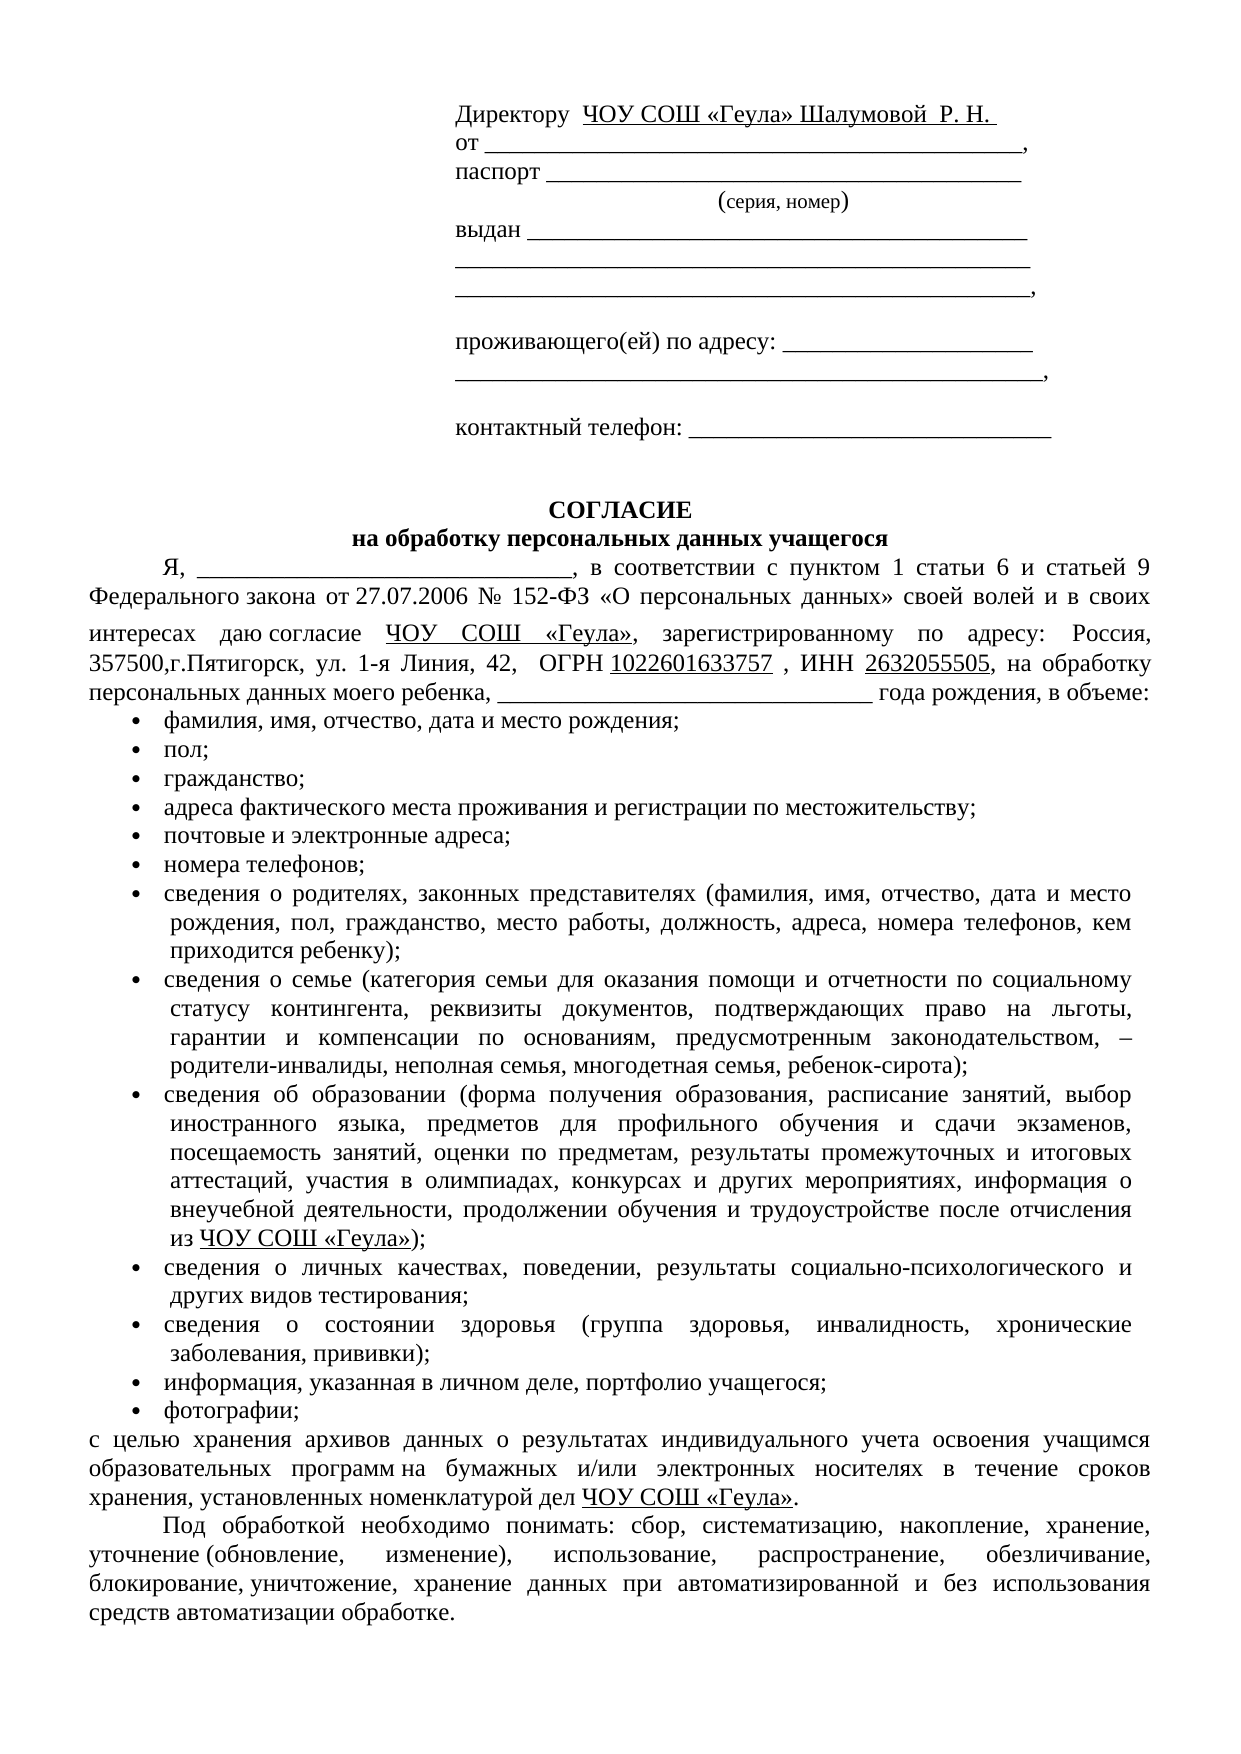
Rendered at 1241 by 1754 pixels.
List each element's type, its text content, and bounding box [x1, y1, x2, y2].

list сведения об образовании (форма получения образования, расписание занятий, выбор иностранного языка, предметов для профильного обучения и сдачи экзаменов, посещаемость занятий, оценки по предметам, результаты промежуточных и итоговых аттестаций, участия в олимпиадах, конкурсах и других мероприятиях, информация о внеучебной деятельности, продолжении обучения и трудоустройстве после отчисления из ЧОУ СОШ «Геула»); [132, 1079, 1133, 1252]
list гражданство; [132, 763, 1133, 792]
list адреса фактического места проживания и регистрации по местожительству; [132, 792, 1133, 821]
list информация, указанная в личном деле, портфолио учащегося; [132, 1367, 1133, 1396]
list сведения о личных качествах, поведении, результаты социально-психологического и других видов тестирования; [132, 1252, 1133, 1309]
text Я, ______________________________, в соответствии с пунктом 1 статьи 6 и статьей 9 Федерального закона от 27.07.2006 № 152-ФЗ «О персональных данных» своей волей и в своих интересах даю согласие ЧОУ СОШ «Геула», зарегистрированному по адресу: Россия, 357500,г.Пятигорск, ул. 1-я Линия, 42, ОГРН 1022601633757 , ИНН 2632055505, на обработку персональных данных моего ребенка, ______________________________ года рождения, в объеме: [89, 552, 1152, 706]
list сведения о состоянии здоровья (группа здоровья, инвалидность, хронические заболевания, прививки); [132, 1309, 1133, 1367]
list пол; [132, 734, 1133, 763]
list сведения о родителях, законных представителях (фамилия, имя, отчество, дата и место рождения, пол, гражданство, место работы, должность, адреса, номера телефонов, кем приходится ребенку); [132, 878, 1133, 964]
text на обработку персональных данных учащегося [89, 523, 1152, 552]
text с целью хранения архивов данных о результатах индивидуального учета освоения учащимся образовательных программ на бумажных и/или электронных носителях в течение сроков хранения, установленных номенклатурой дел ЧОУ СОШ «Геула». [89, 1424, 1152, 1511]
text Под обработкой необходимо понимать: сбор, систематизацию, накопление, хранение, уточнение (обновление, изменение), использование, распространение, обезличивание, блокирование, уничтожение, хранение данных при автоматизированной и без использования средств автоматизации обработке. [89, 1511, 1152, 1626]
list почтовые и электронные адреса; [132, 821, 1133, 849]
table_header Директору ЧОУ СОШ «Геула» Шалумовой Р. Н. от ___________________________________________, паспорт ______________________________________ (серия, номер) выдан ________________________________________ ______________________________________________ ______________________________________________, проживающего(ей) по адресу: ____________________ _______________________________________________, контактный телефон: _____________________________ [448, 35, 1133, 449]
list сведения о семье (категория семьи для оказания помощи и отчетности по социальному статусу контингента, реквизиты документов, подтверждающих право на льготы, гарантии и компенсации по основаниям, предусмотренным законодательством, – родители-инвалиды, неполная семья, многодетная семья, ребенок-сирота); [132, 964, 1133, 1079]
list фамилия, имя, отчество, дата и место рождения; [132, 706, 1133, 734]
text СОГЛАСИЕ [89, 495, 1152, 523]
list номера телефонов; [132, 849, 1133, 878]
list фотографии; [132, 1396, 1133, 1424]
